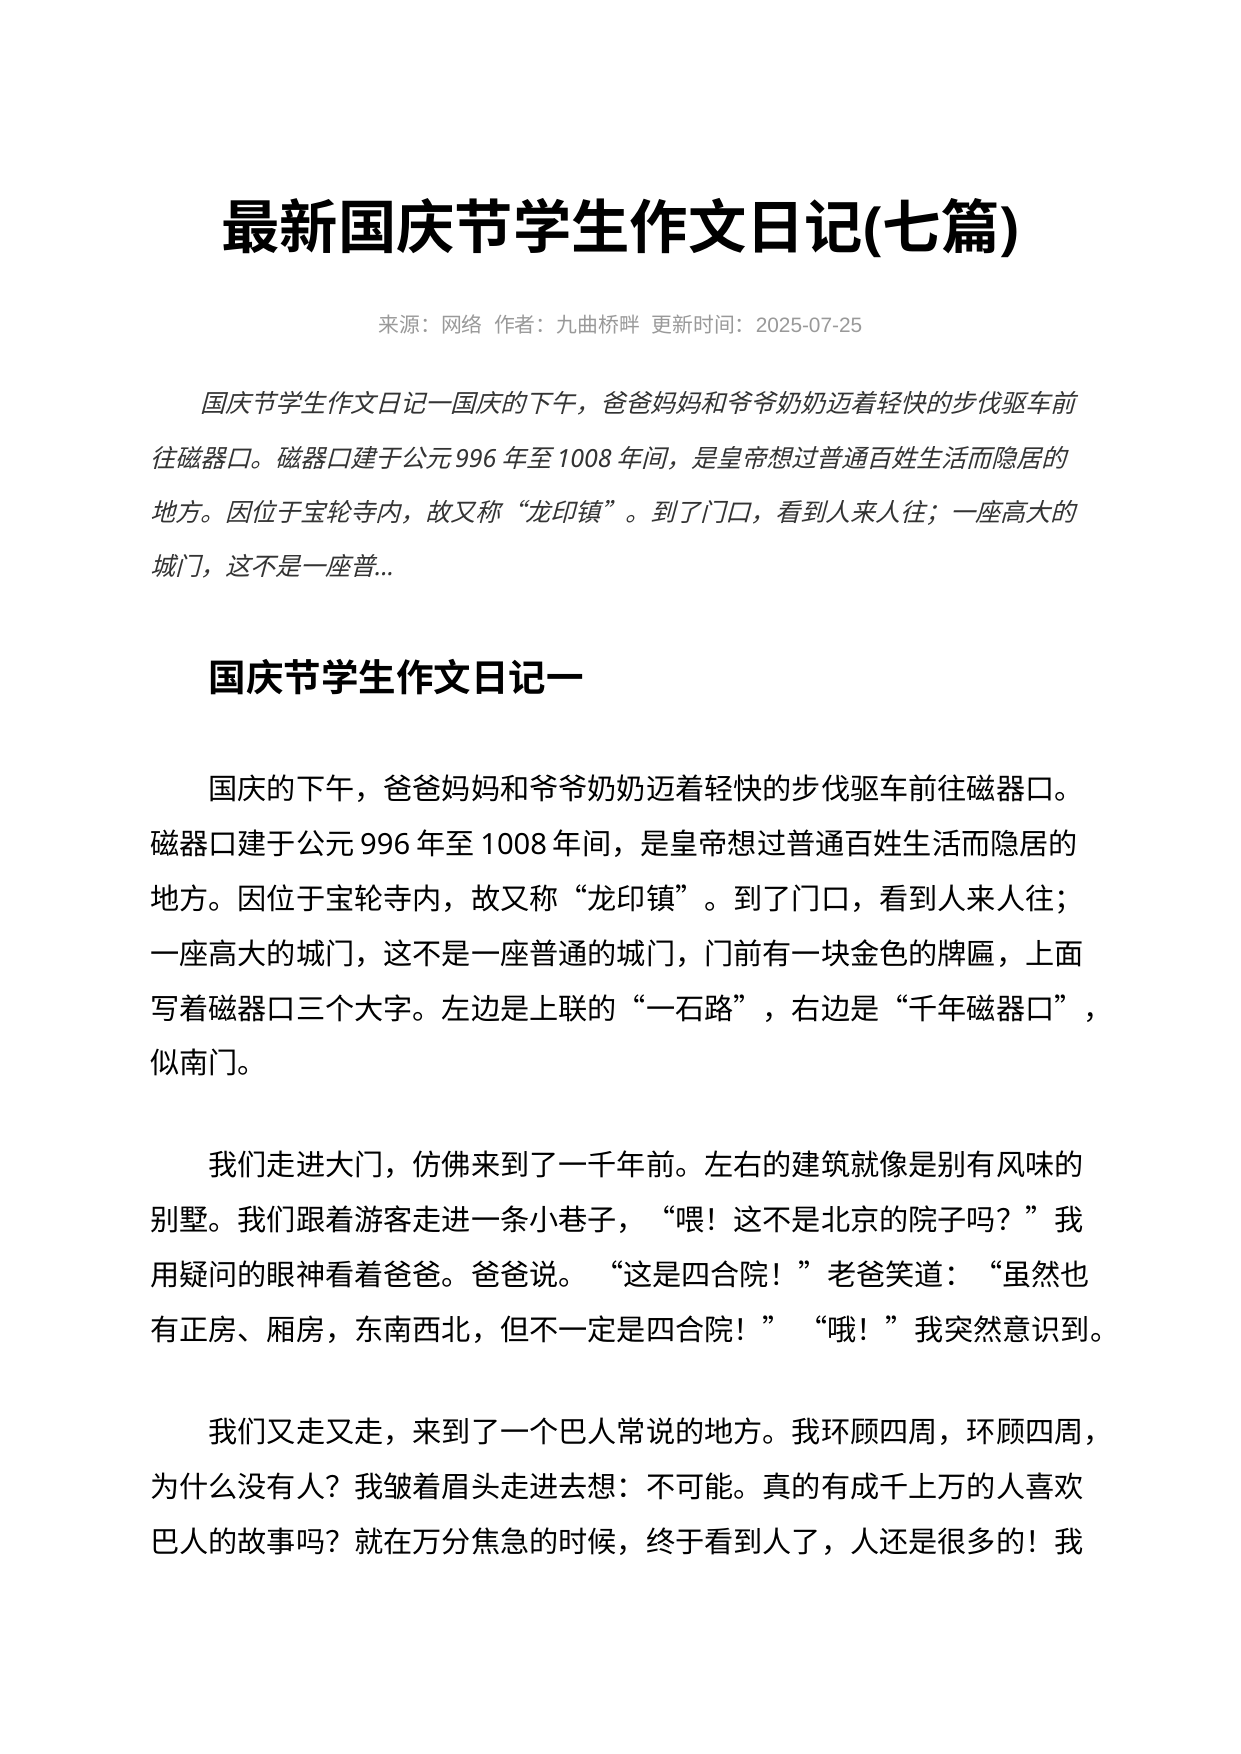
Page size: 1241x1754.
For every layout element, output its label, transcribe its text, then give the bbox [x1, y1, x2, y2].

text 国庆的下午，爸爸妈妈和爷爷奶奶迈着轻快的步伐驱车前往磁器口。磁器口建于公元996年至1008年间，是皇帝想过普通百姓生活而隐居的地方。因位于宝轮寺内，故又称“龙印镇”。到了门口，看到人来人往；一座高大的城门，这不是一座普通的城门，门前有一块金色的牌匾，上面写着磁器口三个大字。左边是上联的“一石路”，右边是“千年磁器口”，似南门。 [150, 766, 1090, 1082]
text 国庆节学生作文日记一 [150, 648, 1090, 702]
text 我们走进大门，仿佛来到了一千年前。左右的建筑就像是别有风味的别墅。我们跟着游客走进一条小巷子，“喂！这不是北京的院子吗？”我用疑问的眼神看着爸爸。爸爸说。 “这是四合院！”老爸笑道：“虽然也有正房、厢房，东南西北，但不一定是四合院！” “哦！”我突然意识到。 [150, 1142, 1090, 1349]
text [150, 1408, 1090, 1560]
subtitle 最新国庆节学生作文日记(七篇) [150, 181, 1090, 266]
text 国庆节学生作文日记一国庆的下午，爸爸妈妈和爷爷奶奶迈着轻快的步伐驱车前往磁器口。磁器口建于公元996年至1008年间，是皇帝想过普通百姓生活而隐居的地方。因位于宝轮寺内，故又称“龙印镇”。到了门口，看到人来人往；一座高大的城门，这不是一座普... [150, 384, 1090, 583]
text 来源：网络 作者：九曲桥畔 更新时间：2025-07-25 [150, 313, 1090, 337]
